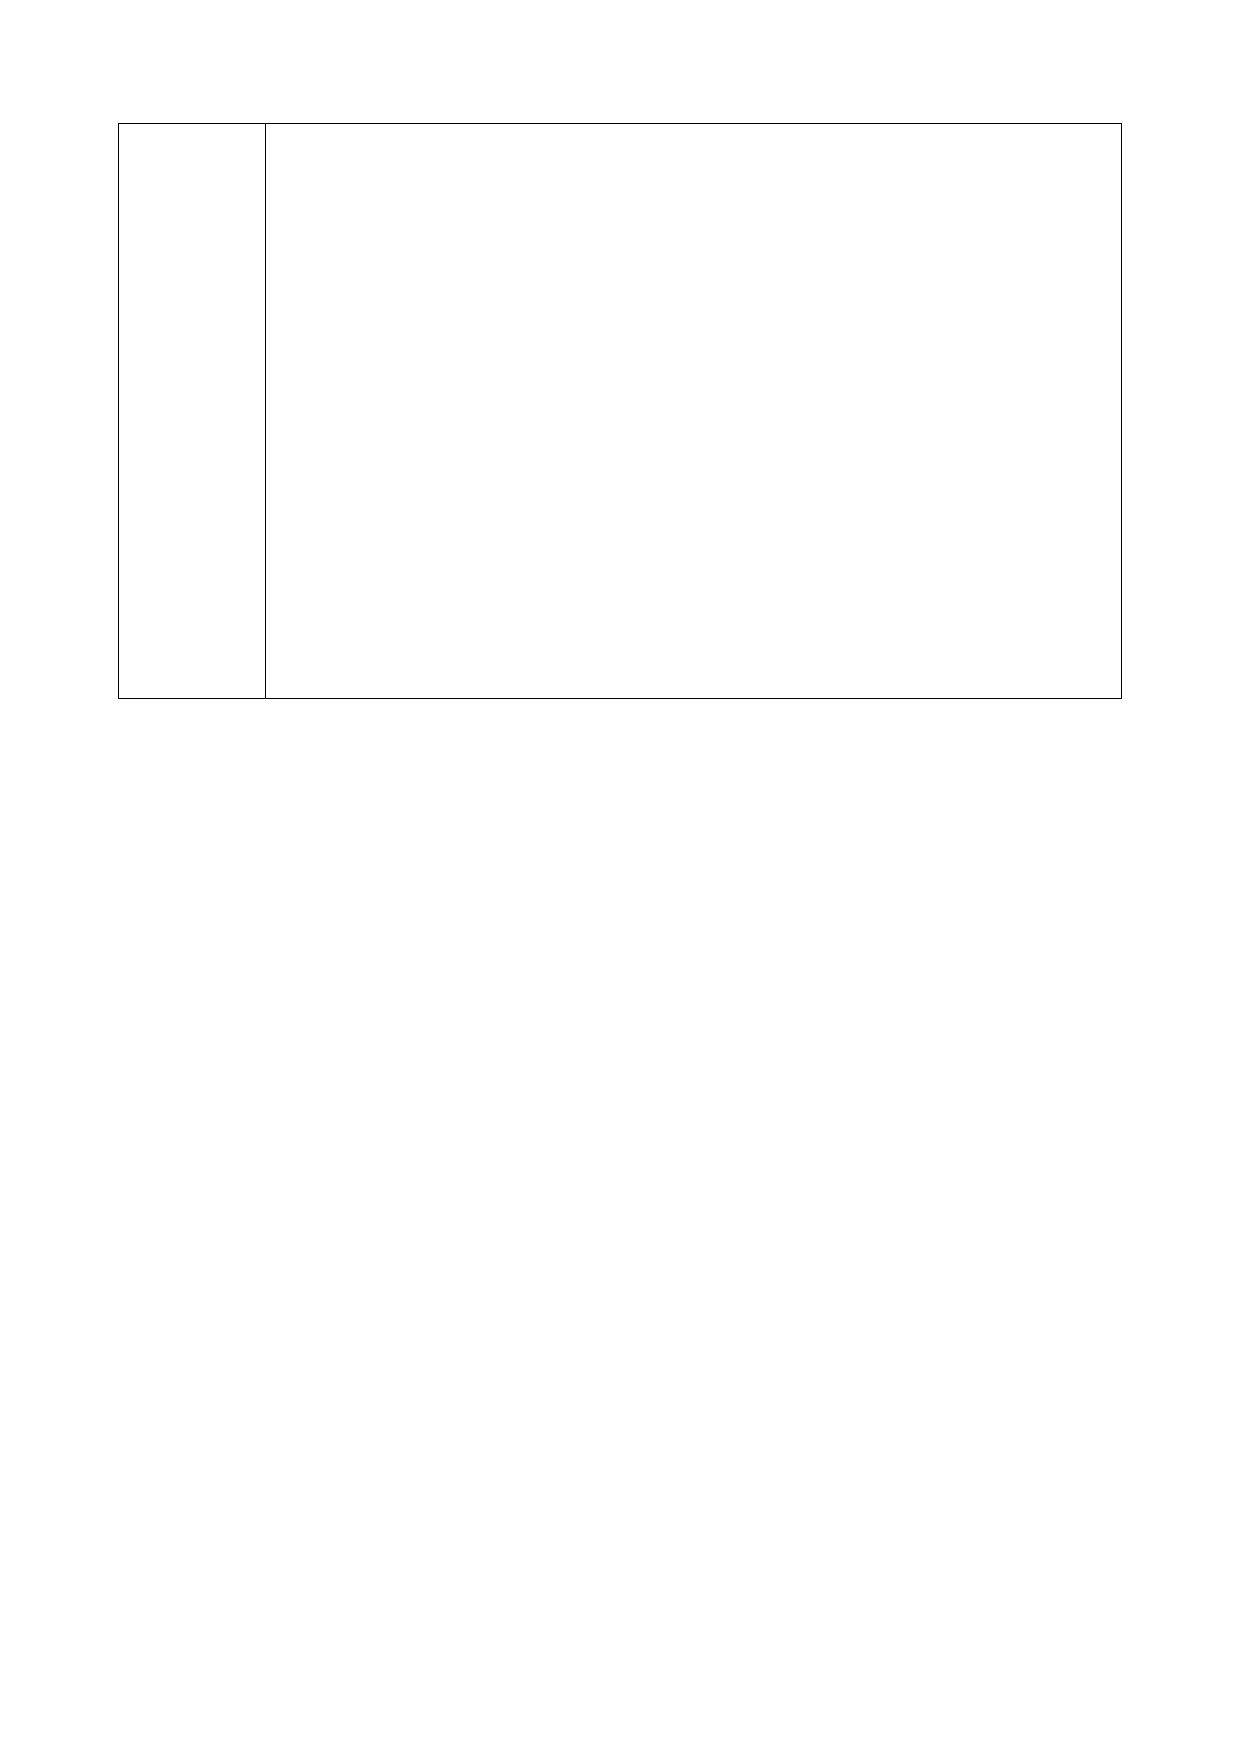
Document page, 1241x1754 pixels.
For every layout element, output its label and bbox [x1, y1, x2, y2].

table_cell [119, 124, 265, 698]
table_cell [266, 124, 1121, 698]
